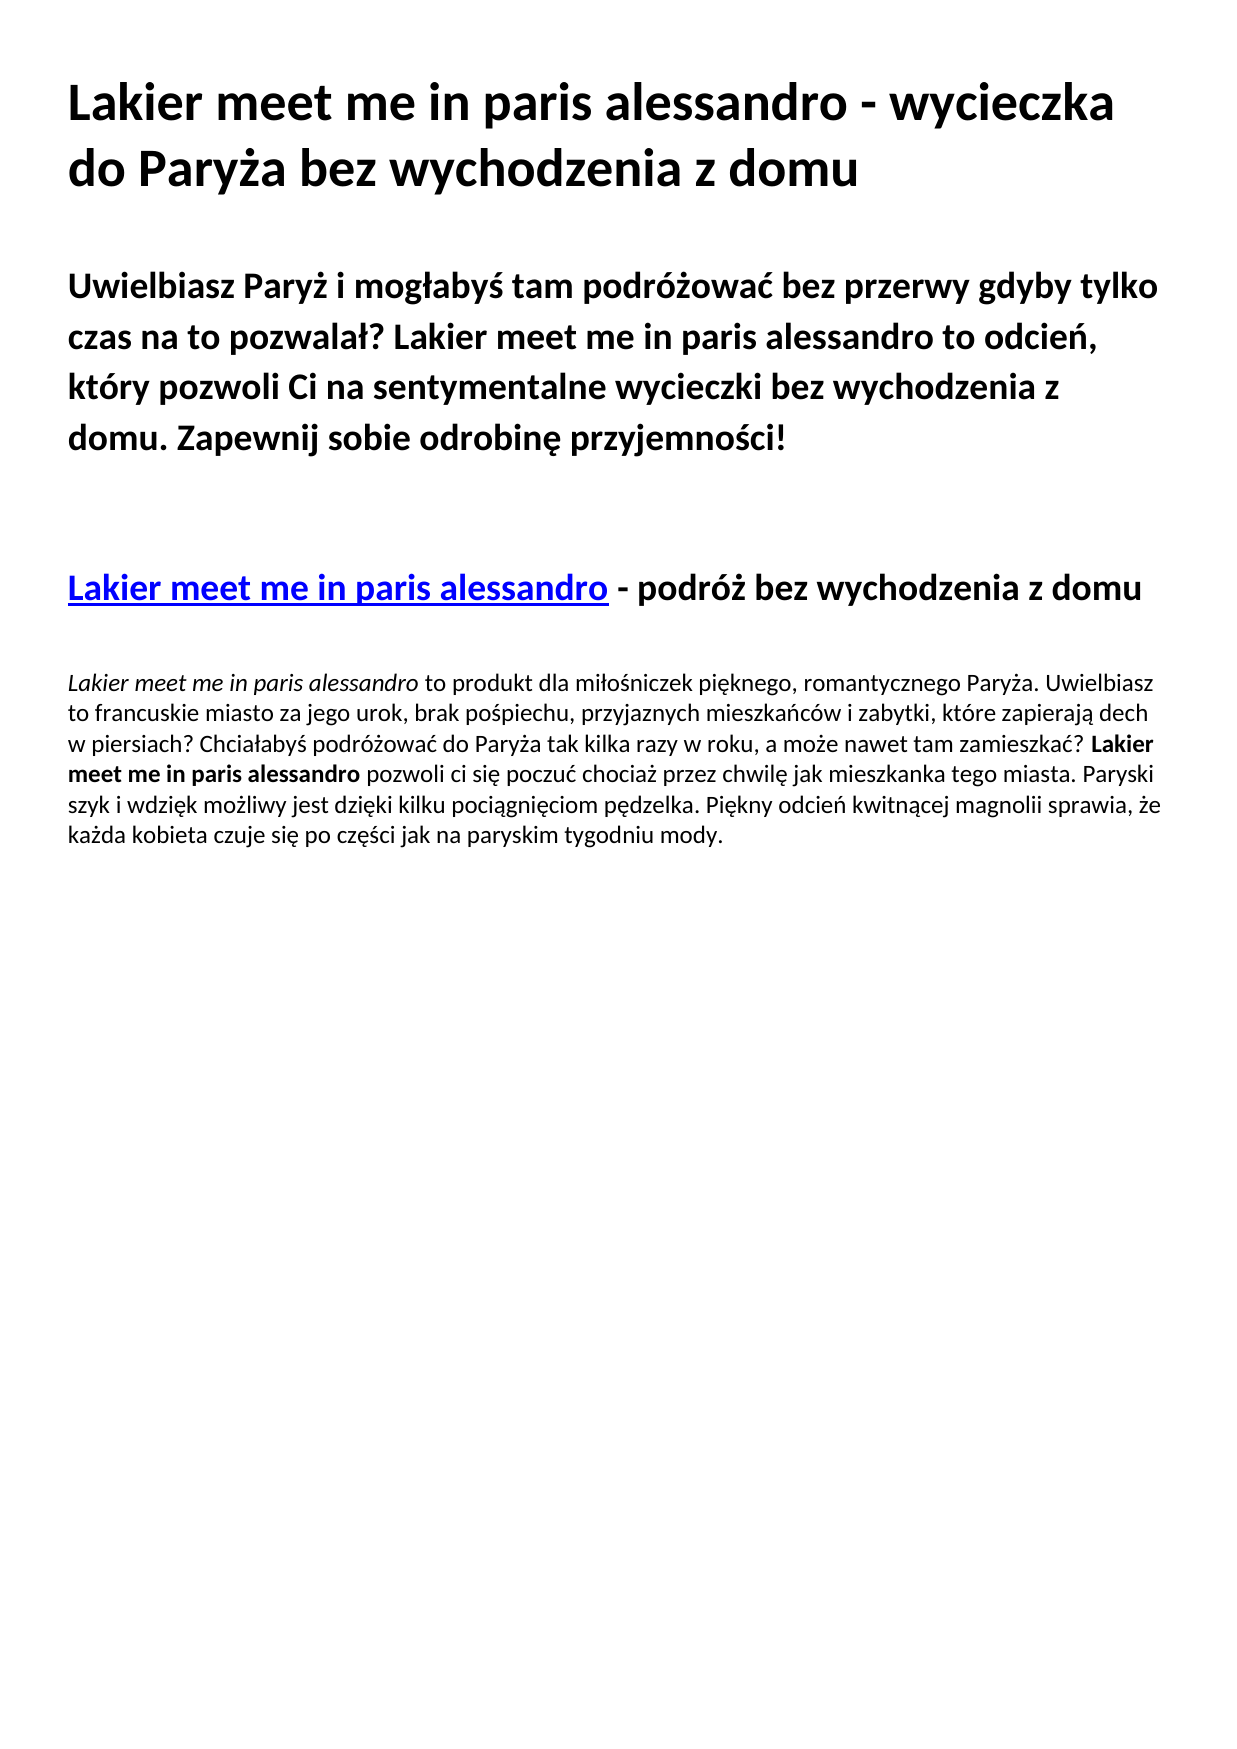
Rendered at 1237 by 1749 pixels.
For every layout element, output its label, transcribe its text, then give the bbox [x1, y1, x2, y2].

text Lakier meet me in paris alessandro - podróż bez wychodzenia z domu [68, 564, 1169, 610]
text Lakier meet me in paris alessandro to produkt dla miłośniczek pięknego, romantycznego Paryża. Uwielbiasz to francuskie miasto za jego urok, brak pośpiechu, przyjaznych mieszkańców i zabytki, które zapierają dech w piersiach? Chciałabyś podróżować do Paryża tak kilka razy w roku, a może nawet tam zamieszkać? Lakier meet me in paris alessandro pozwoli ci się poczuć chociaż przez chwilę jak mieszkanka tego miasta. Paryski szyk i wdzięk możliwy jest dzięki kilku pociągnięciom pędzelka. Piękny odcień kwitnącej magnolii sprawia, że każda kobieta czuje się po części jak na paryskim tygodniu mody. [68, 667, 1169, 850]
text Lakier meet me in paris alessandro - wycieczka do Paryża bez wychodzenia z domu [68, 68, 1169, 200]
text Uwielbiasz Paryż i mogłabyś tam podróżować bez przerwy gdyby tylko czas na to pozwalał? Lakier meet me in paris alessandro to odcień, który pozwoli Ci na sentymentalne wycieczki bez wychodzenia z domu. Zapewnij sobie odrobinę przyjemności! [68, 262, 1169, 459]
